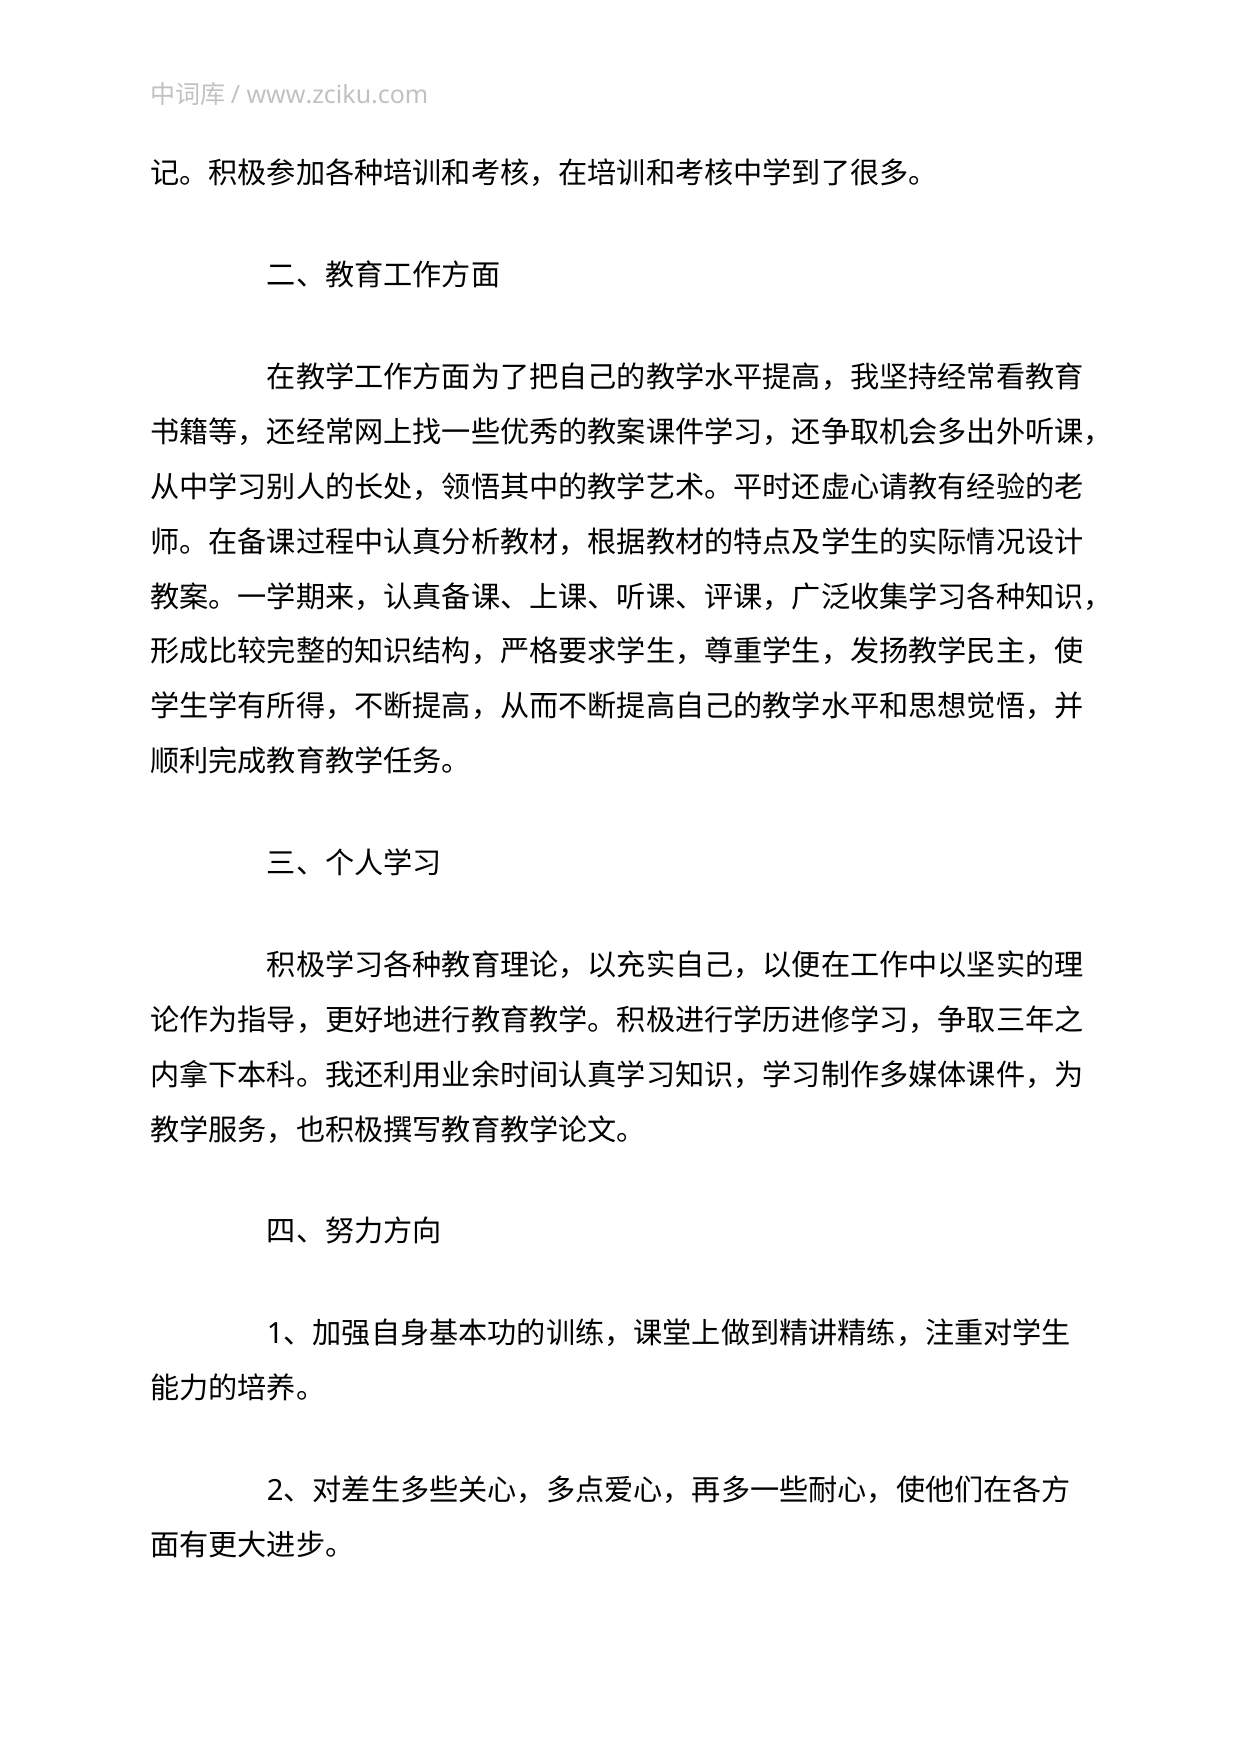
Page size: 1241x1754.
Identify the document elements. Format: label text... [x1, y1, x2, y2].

text 1、加强自身基本功的训练，课堂上做到精讲精练，注重对学生能力的培养。 [150, 1309, 1090, 1407]
text 积极学习各种教育理论，以充实自己，以便在工作中以坚实的理论作为指导，更好地进行教育教学。积极进行学历进修学习，争取三年之内拿下本科。我还利用业余时间认真学习知识，学习制作多媒体课件，为教学服务，也积极撰写教育教学论文。 [150, 941, 1090, 1148]
text 2、对差生多些关心，多点爱心，再多一些耐心，使他们在各方面有更大进步。 [150, 1466, 1090, 1564]
text 二、教育工作方面 [150, 252, 1090, 294]
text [150, 150, 1090, 192]
text 四、努力方向 [150, 1208, 1090, 1250]
text 三、个人学习 [150, 839, 1090, 882]
text 在教学工作方面为了把自己的教学水平提高，我坚持经常看教育书籍等，还经常网上找一些优秀的教案课件学习，还争取机会多出外听课，从中学习别人的长处，领悟其中的教学艺术。平时还虚心请教有经验的老师。在备课过程中认真分析教材，根据教材的特点及学生的实际情况设计教案。一学期来，认真备课、上课、听课、评课，广泛收集学习各种知识，形成比较完整的知识结构，严格要求学生，尊重学生，发扬教学民主，使学生学有所得，不断提高，从而不断提高自己的教学水平和思想觉悟，并顺利完成教育教学任务。 [150, 353, 1090, 780]
